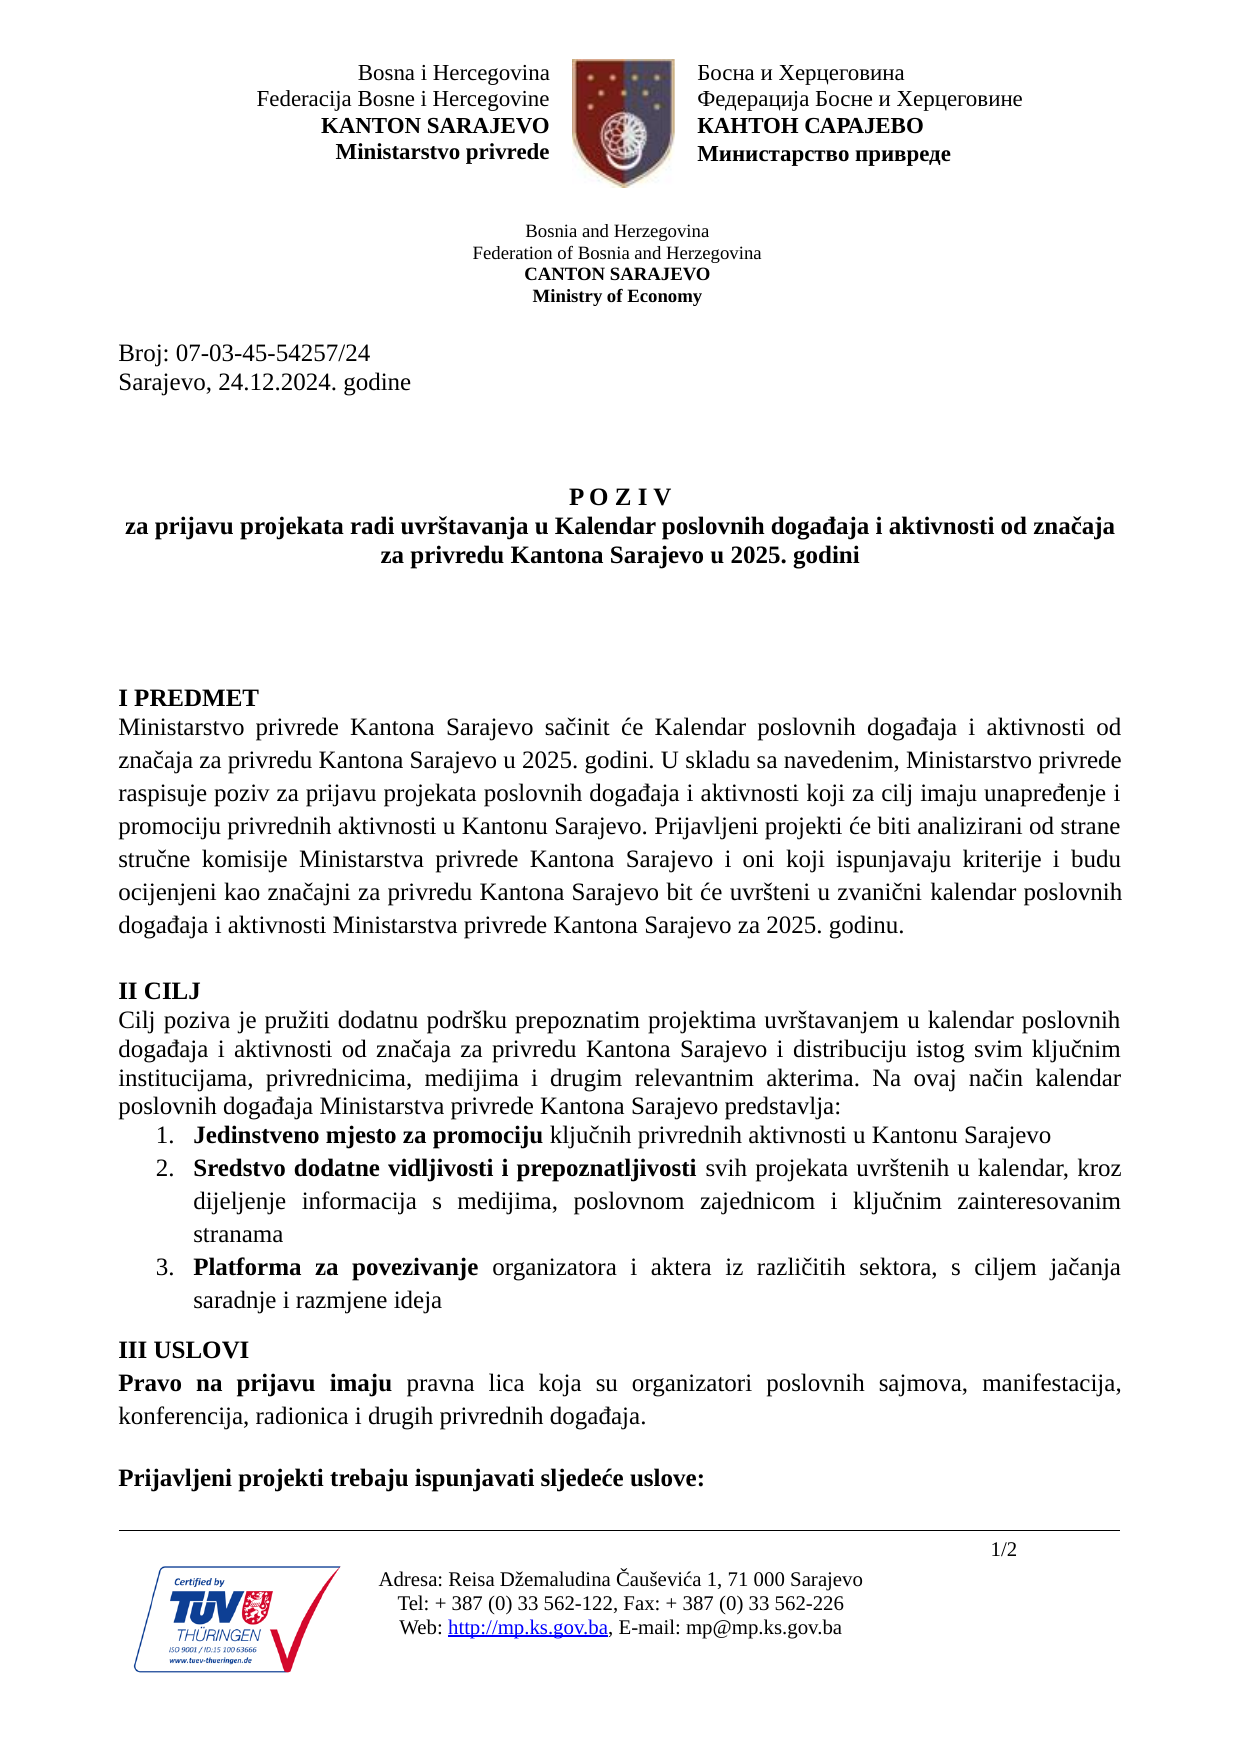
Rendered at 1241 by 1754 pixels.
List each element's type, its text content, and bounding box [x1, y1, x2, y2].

text za prijavu projekata radi uvrštavanja u Kalendar poslovnih događaja i aktivnosti od značaja za privredu Kantona Sarajevo u 2025. godini [118, 511, 1122, 568]
text Broj: 07-03-45-54257/24 [118, 338, 1122, 367]
text Ministarstvo privrede Kantona Sarajevo sačinit će Kalendar poslovnih događaja i aktivnosti od značaja za privredu Kantona Sarajevo u 2025. godini. U skladu sa navedenim, Ministarstvo privrede raspisuje poziv za prijavu projekata poslovnih događaja i aktivnosti koji za cilj imaju unapređenje i promociju privrednih aktivnosti u Kantonu Sarajevo. Prijavljeni projekti će biti analizirani od strane stručne komisije Ministarstva privrede Kantona Sarajevo i oni koji ispunjavaju kriterije i budu ocijenjeni kao značajni za privredu Kantona Sarajevo bit će uvršteni u zvanični kalendar poslovnih događaja i aktivnosti Ministarstva privrede Kantona Sarajevo za 2025. godinu. [118, 712, 1122, 939]
list Platforma za povezivanje organizatora i aktera iz različitih sektora, s ciljem jačanja saradnje i razmjene ideja [156, 1252, 1122, 1314]
text Sarajevo, 24.12.2024. godine [118, 367, 1122, 396]
text P O Z I V [118, 482, 1122, 511]
text III USLOVI [118, 1335, 1122, 1364]
picture [130, 1563, 344, 1675]
picture [572, 59, 675, 188]
text Prijavljeni projekti trebaju ispunjavati sljedeće uslove: [118, 1463, 1122, 1491]
text II CILJ [118, 976, 1122, 1005]
text Pravo na prijavu imaju pravna lica koja su organizatori poslovnih sajmova, manifestacija, konferencija, radionica i drugih privrednih događaja. [118, 1368, 1122, 1430]
text I PREDMET [118, 683, 1122, 712]
list Sredstvo dodatne vidljivosti i prepoznatljivosti svih projekata uvrštenih u kalendar, kroz dijeljenje informacija s medijima, poslovnom zajednicom i ključnim zainteresovanim stranama [156, 1153, 1122, 1248]
list Jedinstveno mjesto za promociju ključnih privrednih aktivnosti u Kantonu Sarajevo [156, 1120, 1122, 1149]
text Cilj poziva je pružiti dodatnu podršku prepoznatim projektima uvrštavanjem u kalendar poslovnih događaja i aktivnosti od značaja za privredu Kantona Sarajevo i distribuciju istog svim ključnim institucijama, privrednicima, medijima i drugim relevantnim akterima. Na ovaj način kalendar poslovnih događaja Ministarstva privrede Kantona Sarajevo predstavlja: [118, 1005, 1122, 1120]
